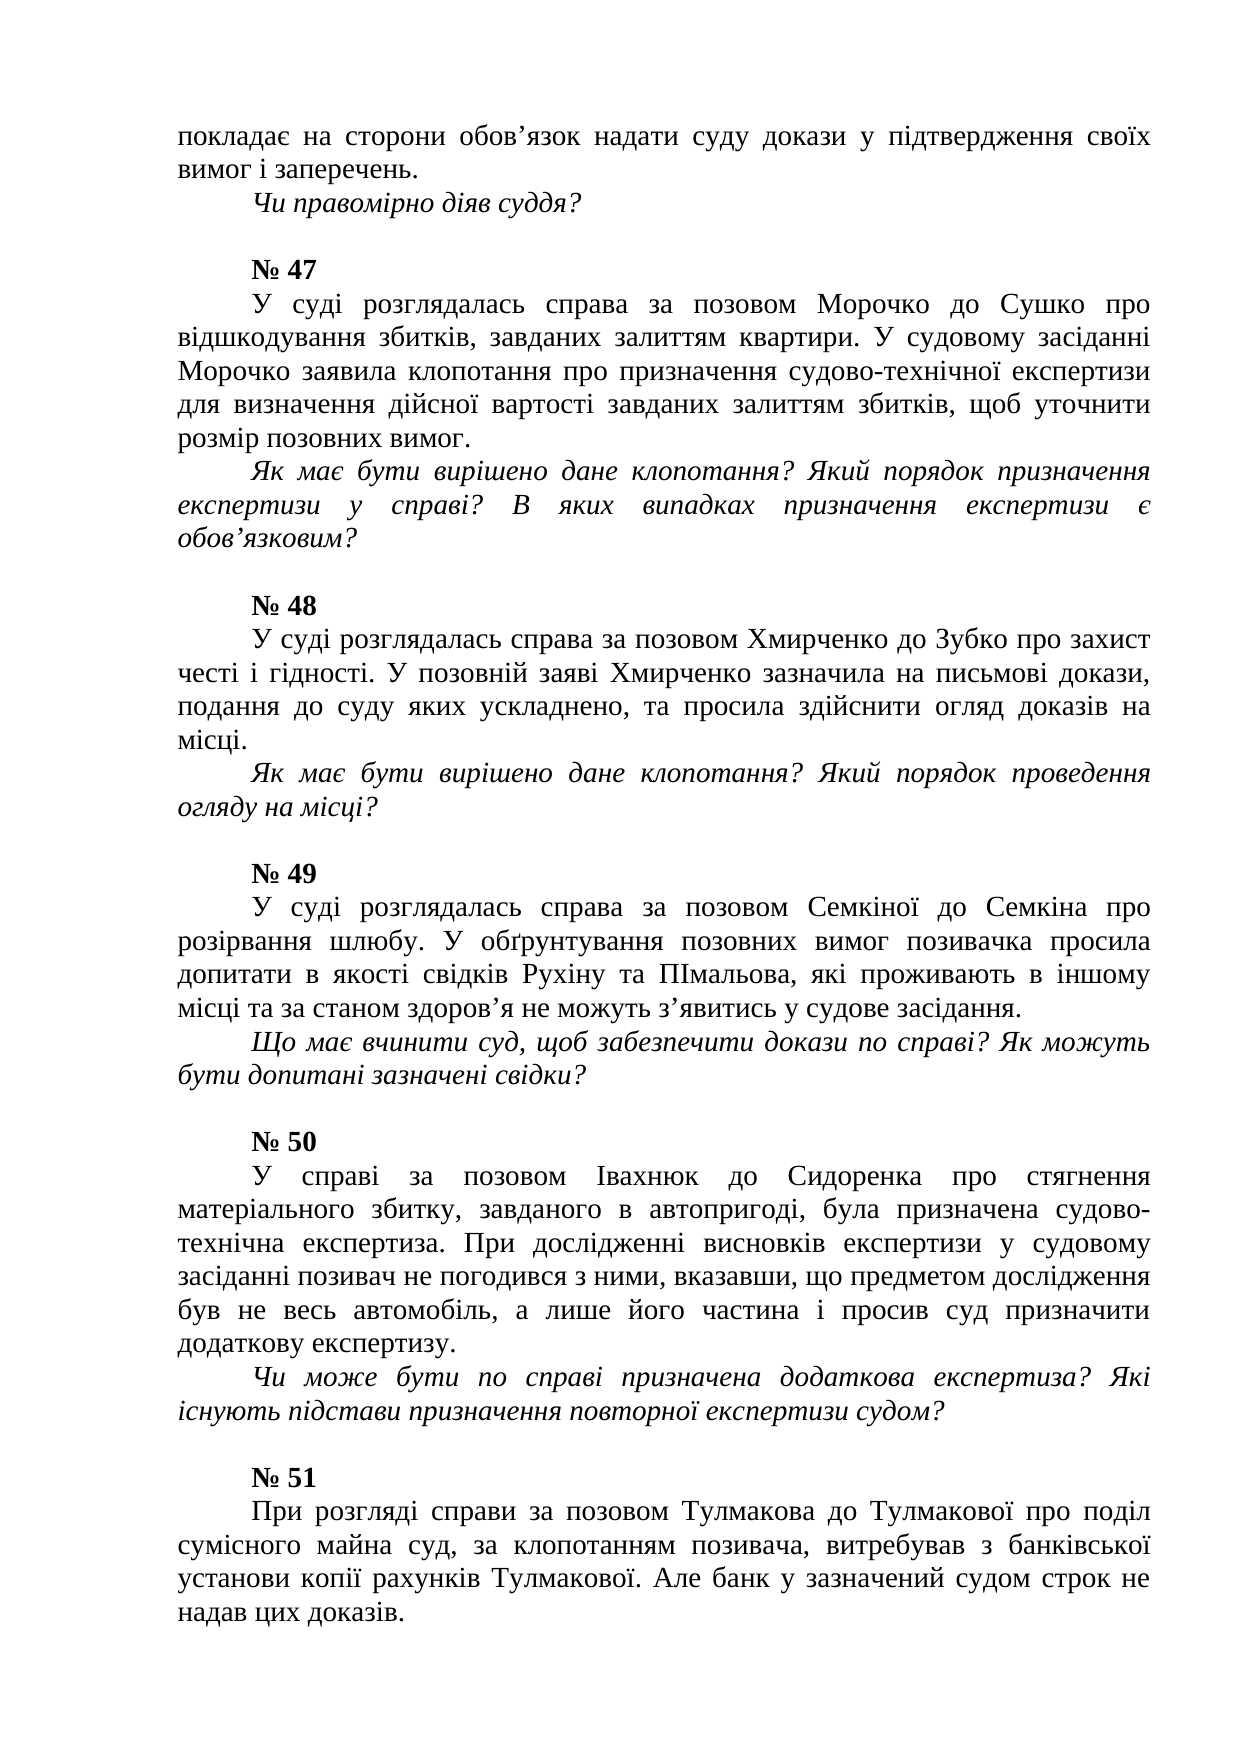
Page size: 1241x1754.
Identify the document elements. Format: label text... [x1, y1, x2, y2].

text У суді розглядалась справа за позовом Хмирченко до Зубко про захист честі і гідності. У позовній заяві Хмирченко зазначила на письмові докази, подання до суду яких ускладнено, та просила здійснити огляд доказів на місці. [177, 621, 1152, 755]
text Що має вчинити суд, щоб забезпечити докази по справі? Як можуть бути допитані зазначені свідки? [177, 1024, 1152, 1091]
text При розгляді справи за позовом Тулмакова до Тулмакової про поділ сумісного майна суд, за клопотанням позивача, витребував з банківської установи копії рахунків Тулмакової. Але банк у зазначений судом строк не надав цих доказів. [177, 1493, 1152, 1627]
text № 48 [177, 588, 1152, 621]
text № 51 [177, 1460, 1152, 1493]
text № 50 [177, 1124, 1152, 1158]
text У суді розглядалась справа за позовом Морочко до Сушко про відшкодування збитків, завданих залиттям квартири. У судовому засіданні Морочко заявила клопотання про призначення судово-технічної експертизи для визначення дійсної вартості завданих залиттям збитків, щоб уточнити розмір позовних вимог. [177, 286, 1152, 453]
text Як має бути вирішено дане клопотання? Який порядок призначення експертизи у справі? В яких випадках призначення експертизи є обов’язковим? [177, 453, 1152, 554]
text Чи правомірно діяв суддя? [177, 185, 1152, 219]
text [177, 118, 1152, 185]
text Як має бути вирішено дане клопотання? Який порядок проведення огляду на місці? [177, 755, 1152, 822]
text Чи може бути по справі призначена додаткова експертиза? Які існують підстави призначення повторної експертизи судом? [177, 1359, 1152, 1426]
text № 47 [177, 252, 1152, 286]
text № 49 [177, 856, 1152, 889]
text У справі за позовом Івахнюк до Сидоренка про стягнення матеріального збитку, завданого в автопригоді, була призначена судово-технічна експертиза. При дослідженні висновків експертизи у судовому засіданні позивач не погодився з ними, вказавши, що предметом дослідження був не весь автомобіль, а лише його частина і просив суд призначити додаткову експертизу. [177, 1158, 1152, 1359]
text У суді розглядалась справа за позовом Семкіної до Семкіна про розірвання шлюбу. У обґрунтування позовних вимог позивачка просила допитати в якості свідків Рухіну та ПІмальова, які проживають в іншому місці та за станом здоров’я не можуть з’явитись у судове засідання. [177, 889, 1152, 1024]
